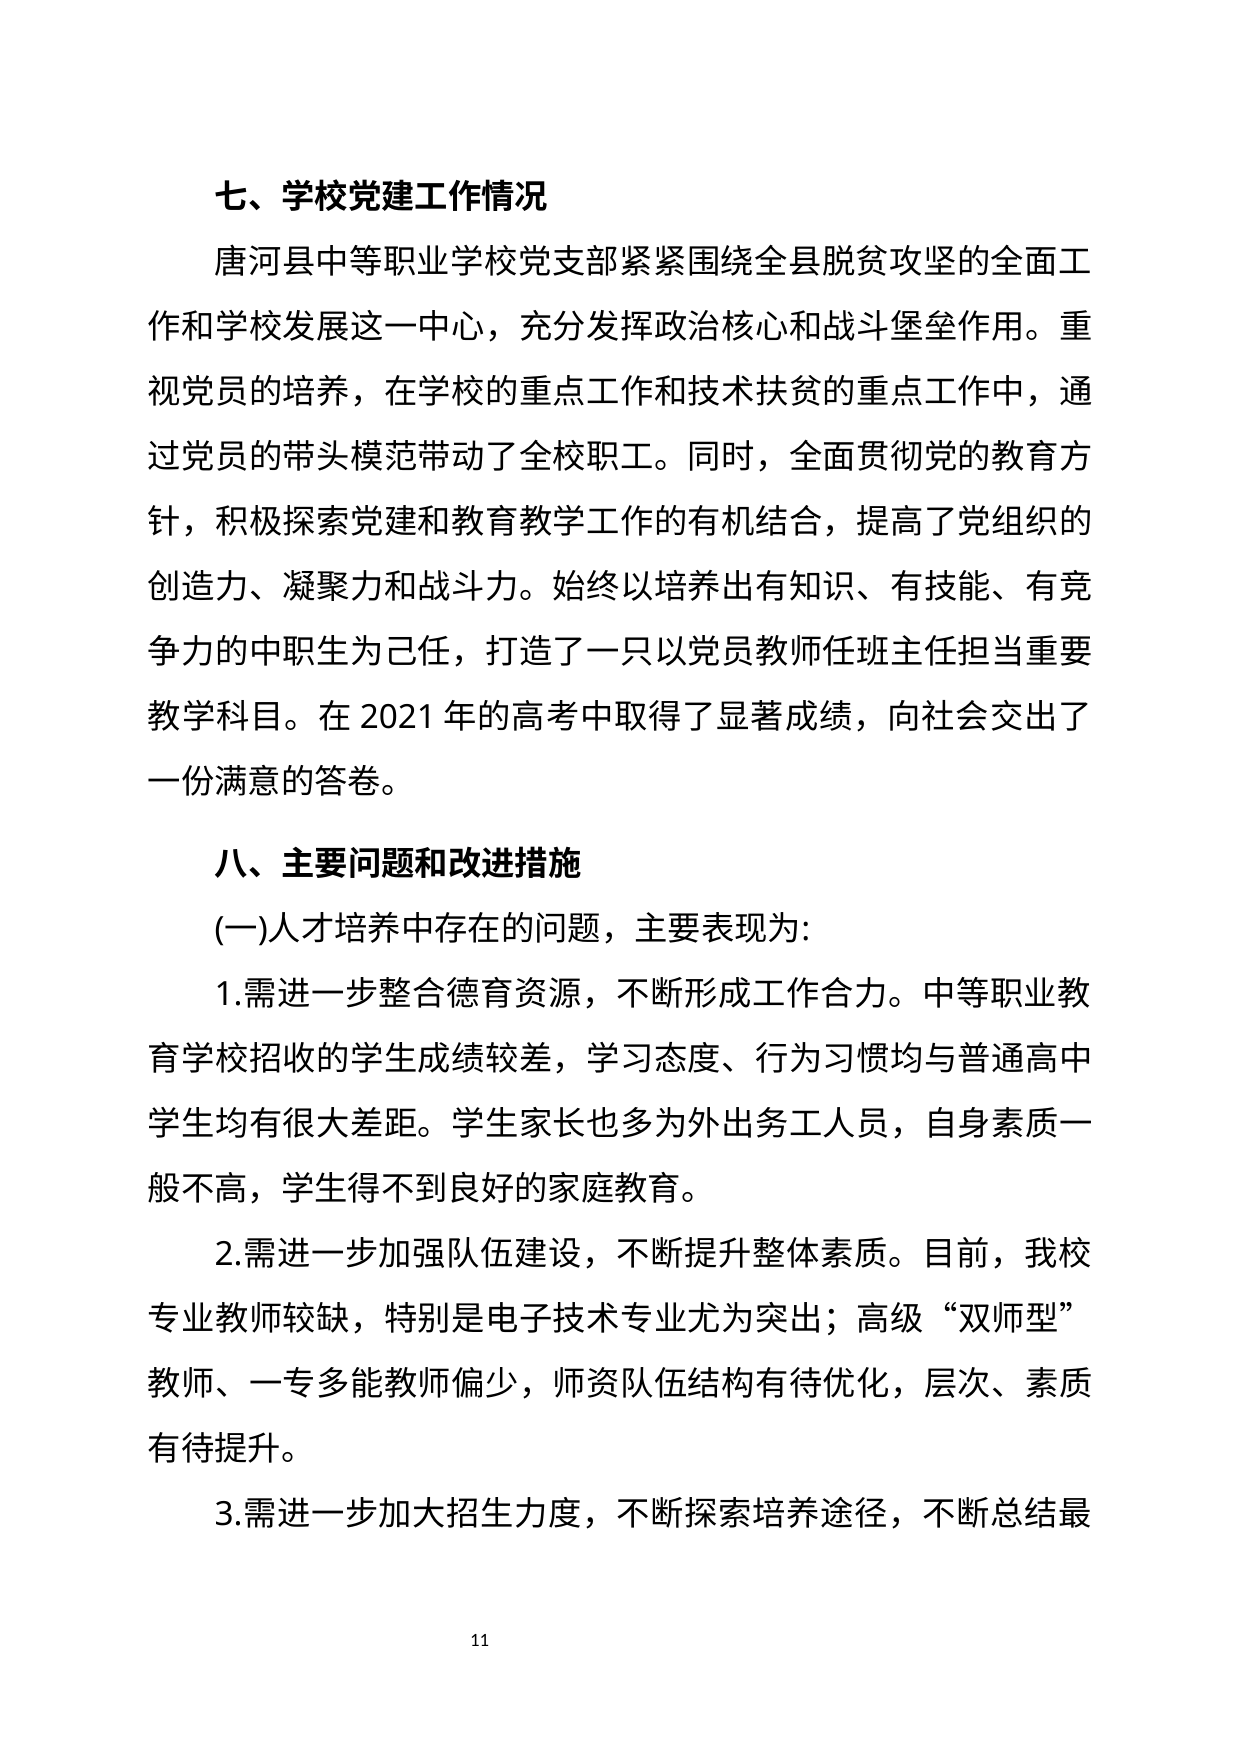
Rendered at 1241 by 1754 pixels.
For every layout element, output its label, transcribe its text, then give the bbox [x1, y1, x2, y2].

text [148, 1478, 1093, 1543]
text 七、学校党建工作情况 [148, 162, 1093, 227]
text (一)人才培养中存在的问题，主要表现为: [148, 893, 1093, 958]
text 2.需进一步加强队伍建设，不断提升整体素质。目前，我校专业教师较缺，特别是电子技术专业尤为突出；高级“双师型”教师、一专多能教师偏少，师资队伍结构有待优化，层次、素质有待提升。 [148, 1218, 1093, 1478]
text 1.需进一步整合德育资源，不断形成工作合力。中等职业教育学校招收的学生成绩较差，学习态度、行为习惯均与普通高中学生均有很大差距。学生家长也多为外出务工人员，自身素质一般不高，学生得不到良好的家庭教育。 [148, 958, 1093, 1218]
text 八、主要问题和改进措施 [148, 828, 1093, 893]
text 唐河县中等职业学校党支部紧紧围绕全县脱贫攻坚的全面工作和学校发展这一中心，充分发挥政治核心和战斗堡垒作用。重视党员的培养，在学校的重点工作和技术扶贫的重点工作中，通过党员的带头模范带动了全校职工。同时，全面贯彻党的教育方针，积极探索党建和教育教学工作的有机结合，提高了党组织的创造力、凝聚力和战斗力。始终以培养出有知识、有技能、有竞争力的中职生为己任，打造了一只以党员教师任班主任担当重要教学科目。在2021年的高考中取得了显著成绩，向社会交出了一份满意的答卷。 [148, 227, 1093, 812]
